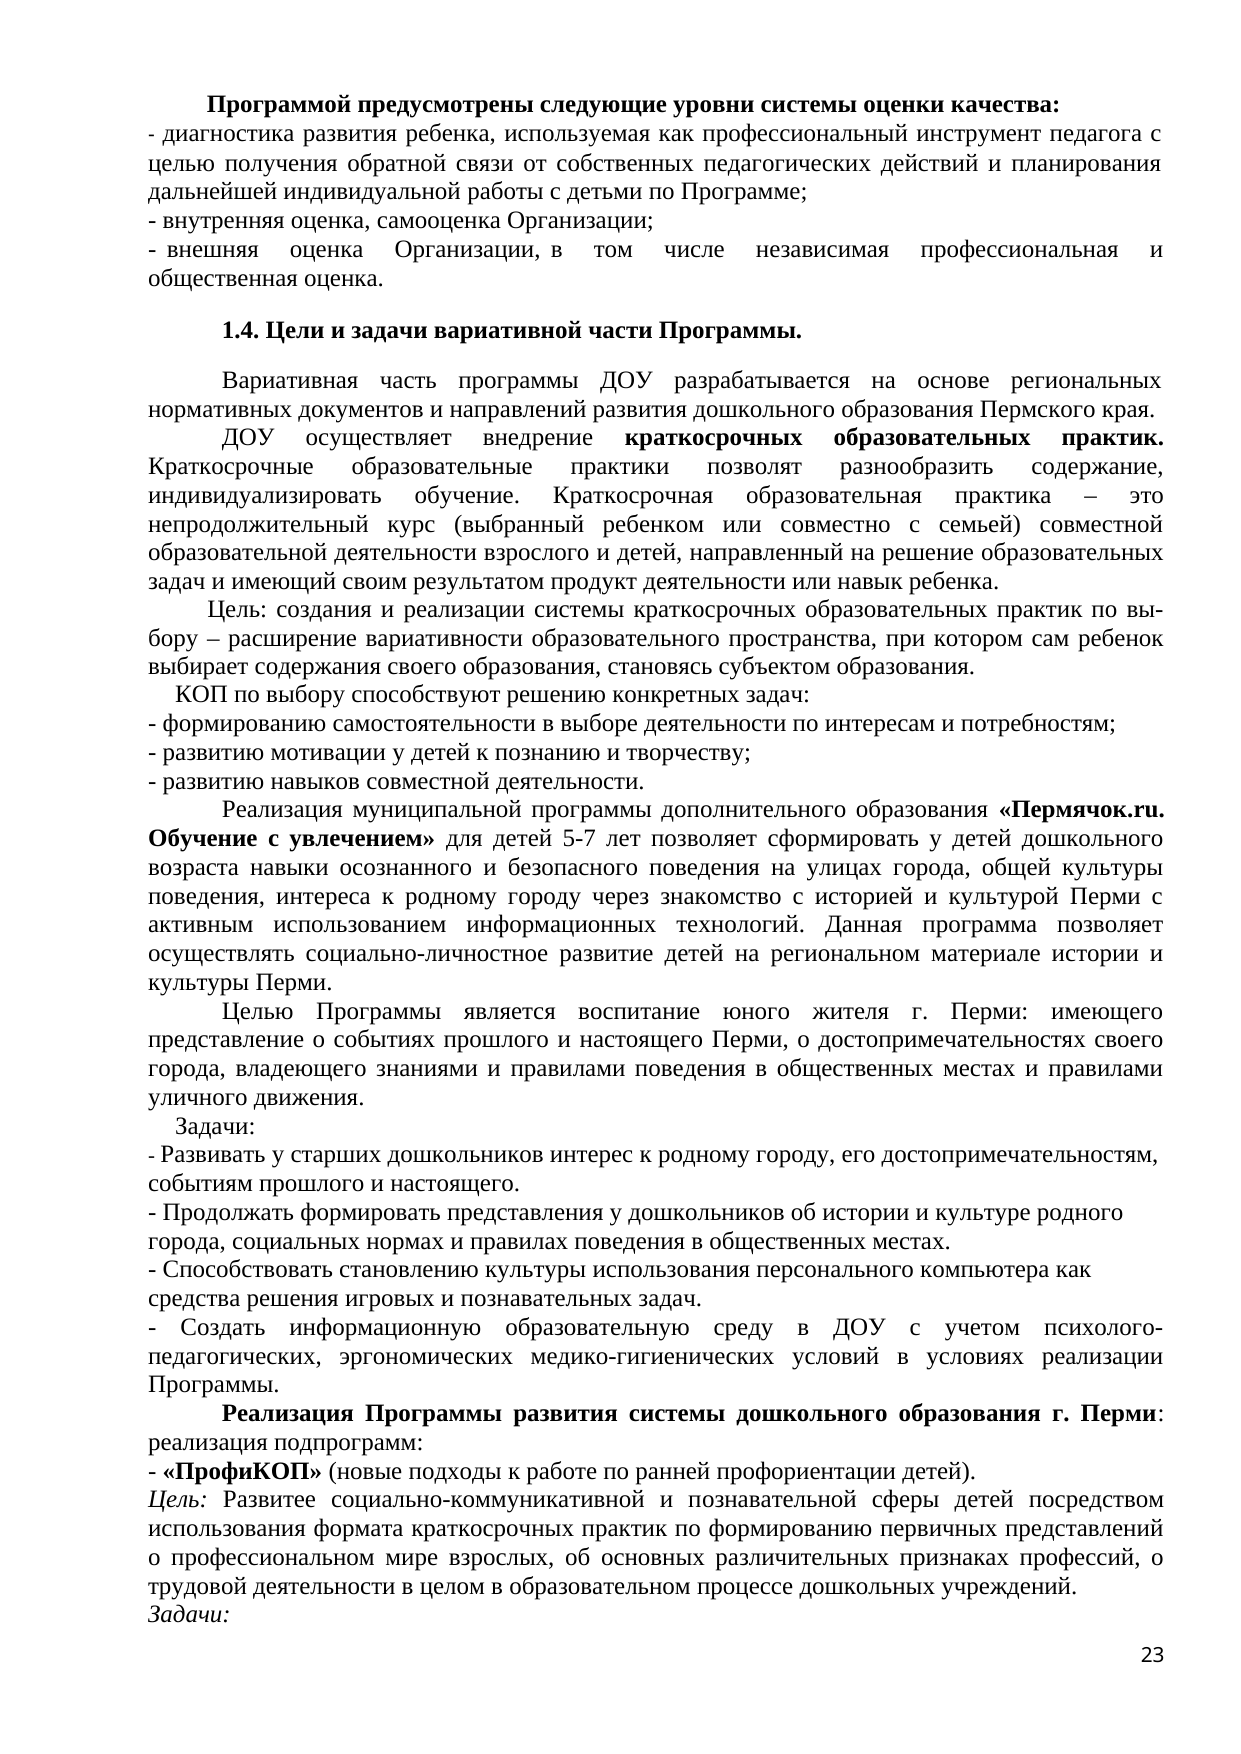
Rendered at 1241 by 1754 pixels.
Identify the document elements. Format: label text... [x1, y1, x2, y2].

text - Развивать у старших дошкольников интерес к родному городу, его достопримечательностям, событиям прошлого и настоящего. [148, 1139, 1164, 1197]
text Программой предусмотрены следующие уровни системы оценки качества: [207, 89, 1164, 118]
text - развитию мотивации у детей к познанию и творчеству; [148, 737, 1164, 766]
text Задачи: [175, 1111, 1164, 1139]
text - Продолжать формировать представления у дошкольников об истории и культуре родного города, социальных нормах и правилах поведения в общественных местах. [148, 1197, 1162, 1254]
text Цель: Развитее социально-коммуникативной и познавательной сферы детей посредством использования формата краткосрочных практик по формированию первичных представлений о профессиональном мире взрослых, об основных различительных признаках профессий, о трудовой деятельности в целом в образовательном процессе дошкольных учреждений. [148, 1484, 1164, 1599]
text - Создать информационную образовательную среду в ДОУ с учетом психолого-педагогических, эргономических медико-гигиенических условий в условиях реализации Программы. [148, 1312, 1164, 1398]
text Реализация Программы развития системы дошкольного образования г. Перми: реализация подпрограмм: [148, 1398, 1164, 1456]
text - «ПрофиКОП» (новые подходы к работе по ранней профориентации детей). [148, 1456, 1164, 1484]
text - внутренняя оценка, самооценка Организации; [148, 205, 1164, 234]
text КОП по выбору способствуют решению конкретных задач: [175, 679, 1164, 708]
text - развитию навыков совместной деятельности. [148, 766, 1164, 794]
text - внешняя оценка Организации, в том числе независимая профессиональная и общественная оценка. [148, 234, 1164, 291]
text Цель: создания и реализации системы краткосрочных образовательных практик по вы-бору – расширение вариативности образовательного пространства, при котором сам ребенок выбирает содержания своего образования, становясь субъектом образования. [148, 595, 1164, 679]
text Задачи: [148, 1599, 1164, 1628]
text - формированию самостоятельности в выборе деятельности по интересам и потребностям; [148, 708, 1164, 737]
text - Способствовать становлению культуры использования персонального компьютера как средства решения игровых и познавательных задач. [148, 1254, 1164, 1312]
text Вариативная часть программы ДОУ разрабатывается на основе региональных нормативных документов и направлений развития дошкольного образования Пермского края. [148, 365, 1162, 422]
text ДОУ осуществляет внедрение краткосрочных образовательных практик. Краткосрочные образовательные практики позволят разнообразить содержание, индивидуализировать обучение. Краткосрочная образовательная практика – это непродолжительный курс (выбранный ребенком или совместно с семьей) совместной образовательной деятельности взрослого и детей, направленный на решение образовательных задач и имеющий своим результатом продукт деятельности или навык ребенка. [148, 422, 1164, 595]
text Целью Программы является воспитание юного жителя г. Перми: имеющего представление о событиях прошлого и настоящего Перми, о достопримечательностях своего города, владеющего знаниями и правилами поведения в общественных местах и правилами уличного движения. [148, 996, 1164, 1111]
text Реализация муниципальной программы дополнительного образования «Пермячок.ru. Обучение с увлечением» для детей 5-7 лет позволяет сформировать у детей дошкольного возраста навыки осознанного и безопасного поведения на улицах города, общей культуры поведения, интереса к родному городу через знакомство с историей и культурой Перми с активным использованием информационных технологий. Данная программа позволяет осуществлять социально-личностное развитие детей на региональном материале истории и культуры Перми. [148, 794, 1164, 996]
list 1.4. Цели и задачи вариативной части Программы. [148, 315, 1164, 344]
text - диагностика развития ребенка, используемая как профессиональный инструмент педагога с целью получения обратной связи от собственных педагогических действий и планирования дальнейшей индивидуальной работы с детьми по Программе; [148, 118, 1162, 205]
